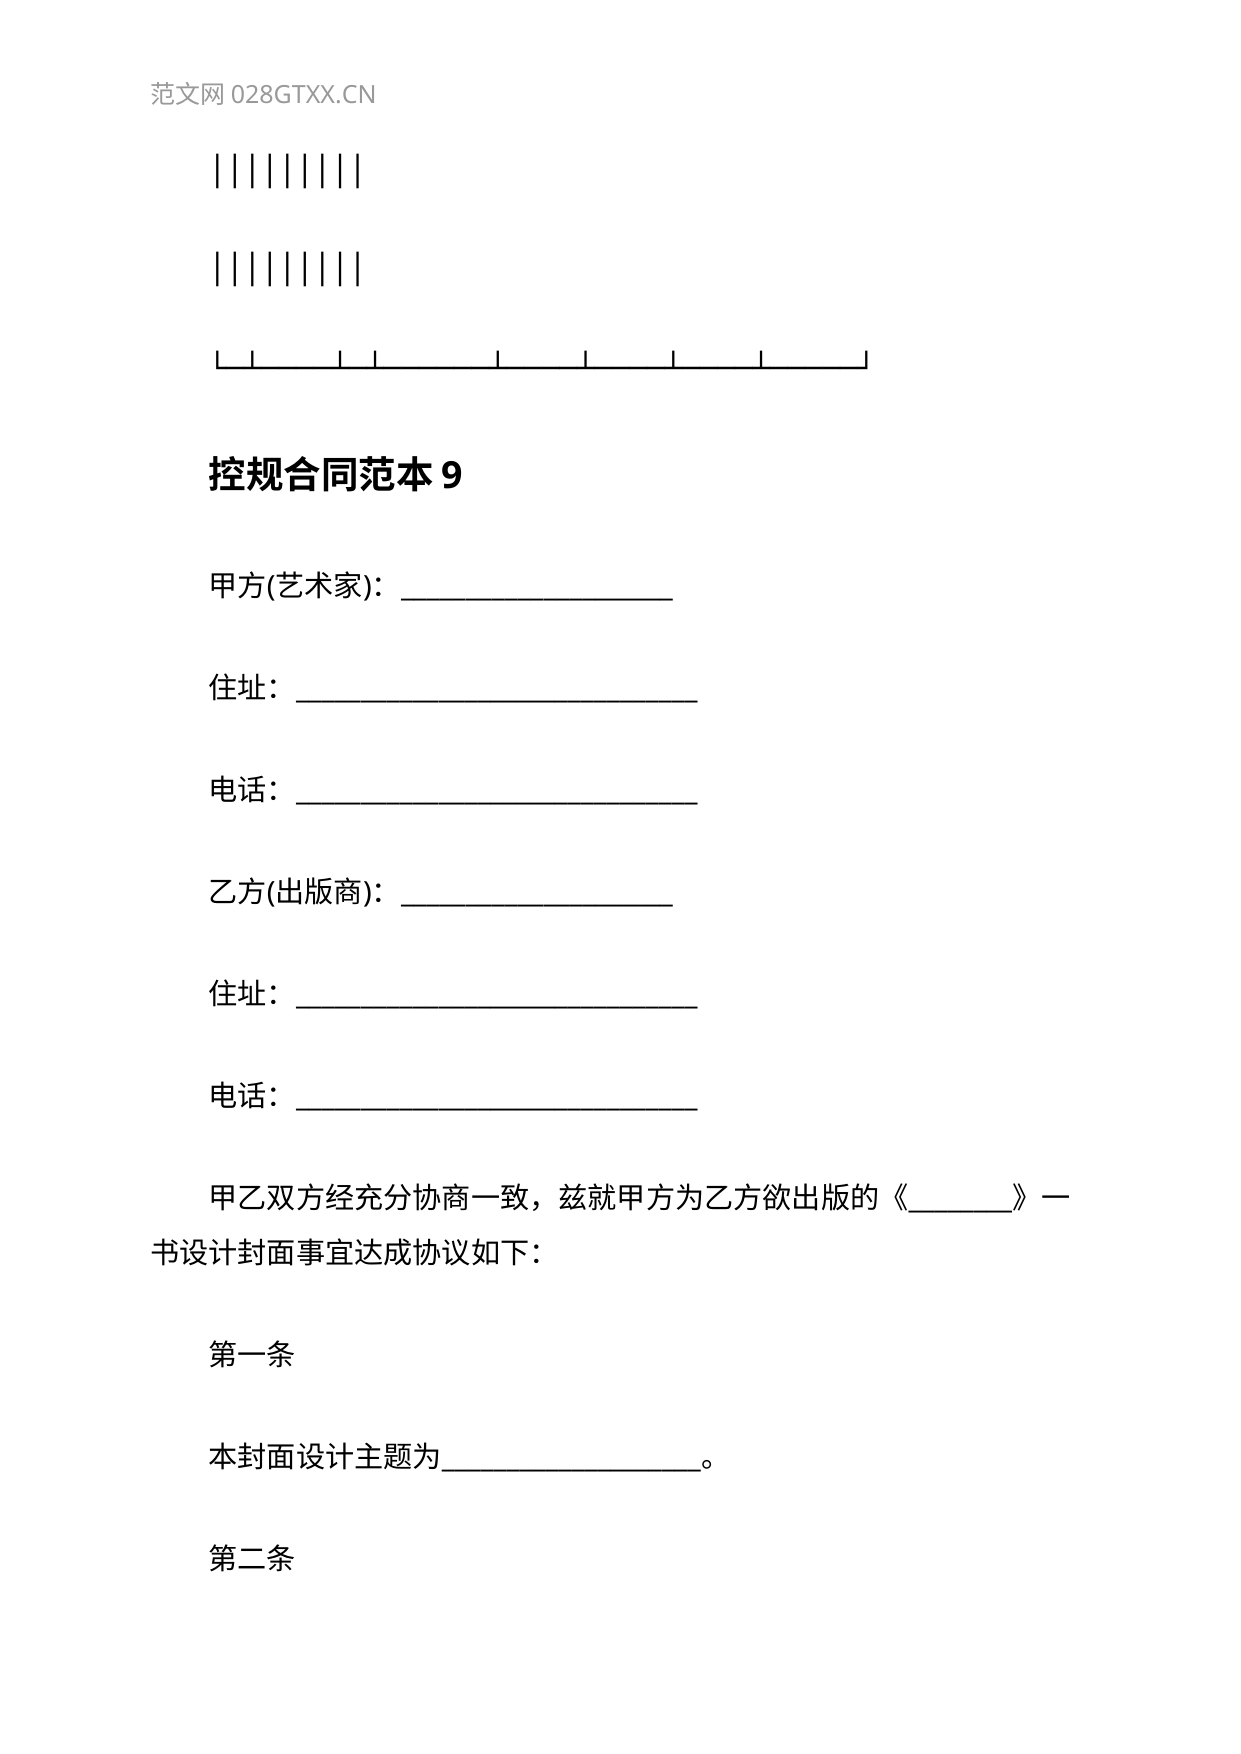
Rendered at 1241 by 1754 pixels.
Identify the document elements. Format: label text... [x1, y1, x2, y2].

text │││││││││ [150, 248, 1090, 288]
text 住址：_______________________________ [150, 971, 1090, 1013]
text 控规合同范本9 [150, 445, 1090, 500]
text 甲方(艺术家)：_____________________ [150, 563, 1090, 605]
text └─┴────┴─┴──────┴────┴────┴────┴─────┘ [150, 347, 1090, 387]
text 本封面设计主题为____________________。 [150, 1433, 1090, 1476]
text 电话：_______________________________ [150, 1073, 1090, 1115]
text 电话：_______________________________ [150, 767, 1090, 809]
text 甲乙双方经充分协商一致，兹就甲方为乙方欲出版的《________》一书设计封面事宜达成协议如下： [150, 1175, 1090, 1272]
text │││││││││ [150, 150, 1090, 190]
text 第一条 [150, 1332, 1090, 1374]
text 住址：_______________________________ [150, 665, 1090, 707]
text 第二条 [150, 1535, 1090, 1578]
text 乙方(出版商)：_____________________ [150, 869, 1090, 911]
